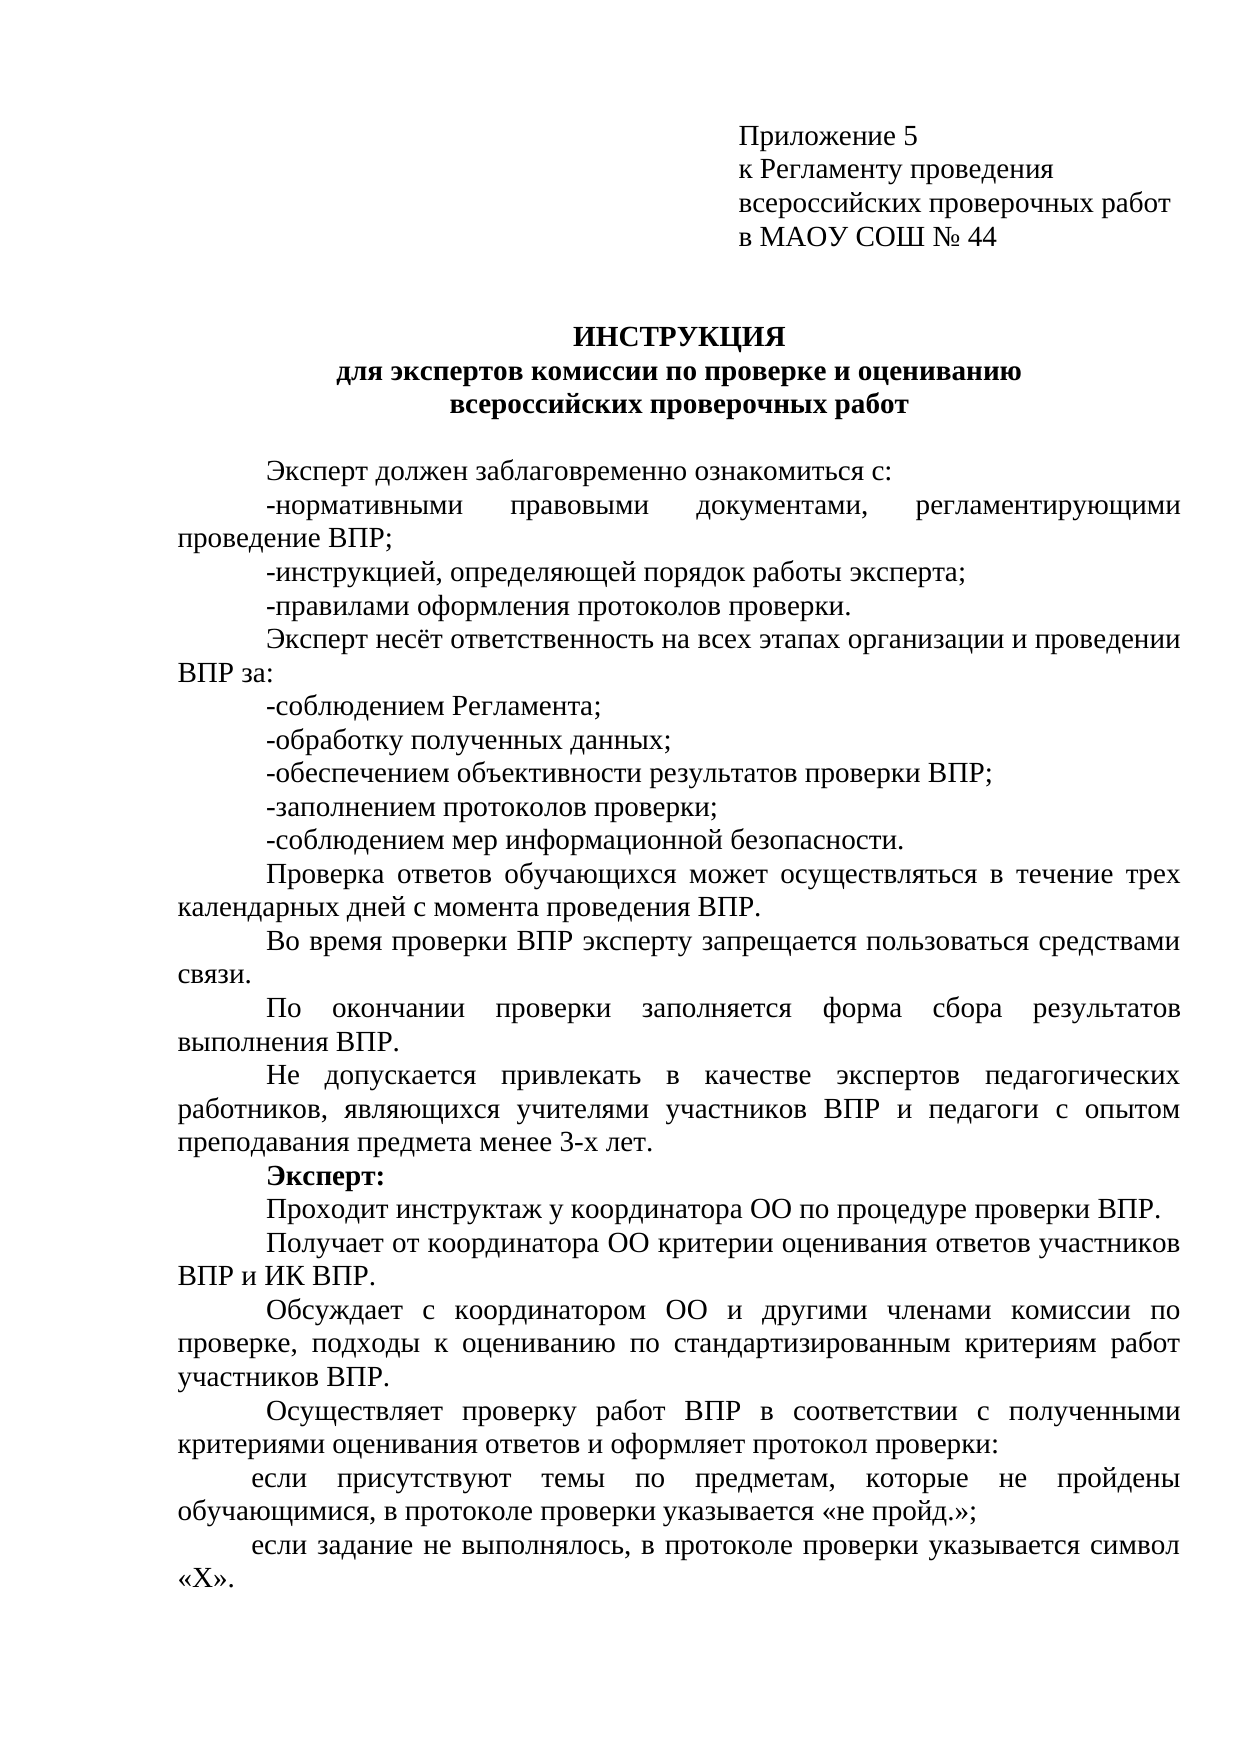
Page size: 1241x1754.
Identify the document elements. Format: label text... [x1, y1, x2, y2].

text Приложение 5 [177, 118, 1181, 152]
text к Регламенту проведения [738, 152, 1181, 185]
text -соблюдением мер информационной безопасности. [177, 822, 1181, 856]
text Проверка ответов обучающихся может осуществляться в течение трех календарных дней с момента проведения ВПР. [177, 856, 1181, 923]
text если присутствуют темы по предметам, которые не пройдены обучающимися, в протоколе проверки указывается «не пройд.»; [177, 1460, 1181, 1527]
text всероссийских проверочных работ [177, 386, 1181, 420]
text Эксперт: [177, 1158, 1181, 1191]
text По окончании проверки заполняется форма сбора результатов выполнения ВПР. [177, 990, 1181, 1057]
text Эксперт несёт ответственность на всех этапах организации и проведении ВПР за: [177, 621, 1181, 688]
text всероссийских проверочных работ в МАОУ СОШ № 44 [738, 185, 1181, 252]
text Обсуждает с координатором ОО и другими членами комиссии по проверке, подходы к оцениванию по стандартизированным критериям работ участников ВПР. [177, 1292, 1181, 1393]
text Получает от координатора ОО критерии оценивания ответов участников ВПР и ИК ВПР. [177, 1225, 1181, 1292]
text ИНСТРУКЦИЯ [177, 319, 1181, 353]
text -инструкцией, определяющей порядок работы эксперта; [177, 554, 1181, 588]
text Эксперт должен заблаговременно ознакомиться с: [177, 453, 1181, 487]
text Проходит инструктаж у координатора ОО по процедуре проверки ВПР. [177, 1191, 1181, 1225]
text -правилами оформления протоколов проверки. [177, 588, 1181, 621]
text если задание не выполнялось, в протоколе проверки указывается символ «X». [177, 1527, 1181, 1594]
text Осуществляет проверку работ ВПР в соответствии с полученными критериями оценивания ответов и оформляет протокол проверки: [177, 1393, 1181, 1460]
text -нормативными правовыми документами, регламентирующими проведение ВПР; [177, 487, 1181, 554]
text для экспертов комиссии по проверке и оцениванию [177, 353, 1181, 386]
text -соблюдением Регламента; [177, 688, 1181, 722]
text Во время проверки ВПР эксперту запрещается пользоваться средствами связи. [177, 923, 1181, 990]
text -обеспечением объективности результатов проверки ВПР; [177, 755, 1181, 789]
text -заполнением протоколов проверки; [177, 789, 1181, 822]
text Не допускается привлекать в качестве экспертов педагогических работников, являющихся учителями участников ВПР и педагоги с опытом преподавания предмета менее 3-х лет. [177, 1057, 1181, 1158]
text -обработку полученных данных; [177, 722, 1181, 755]
